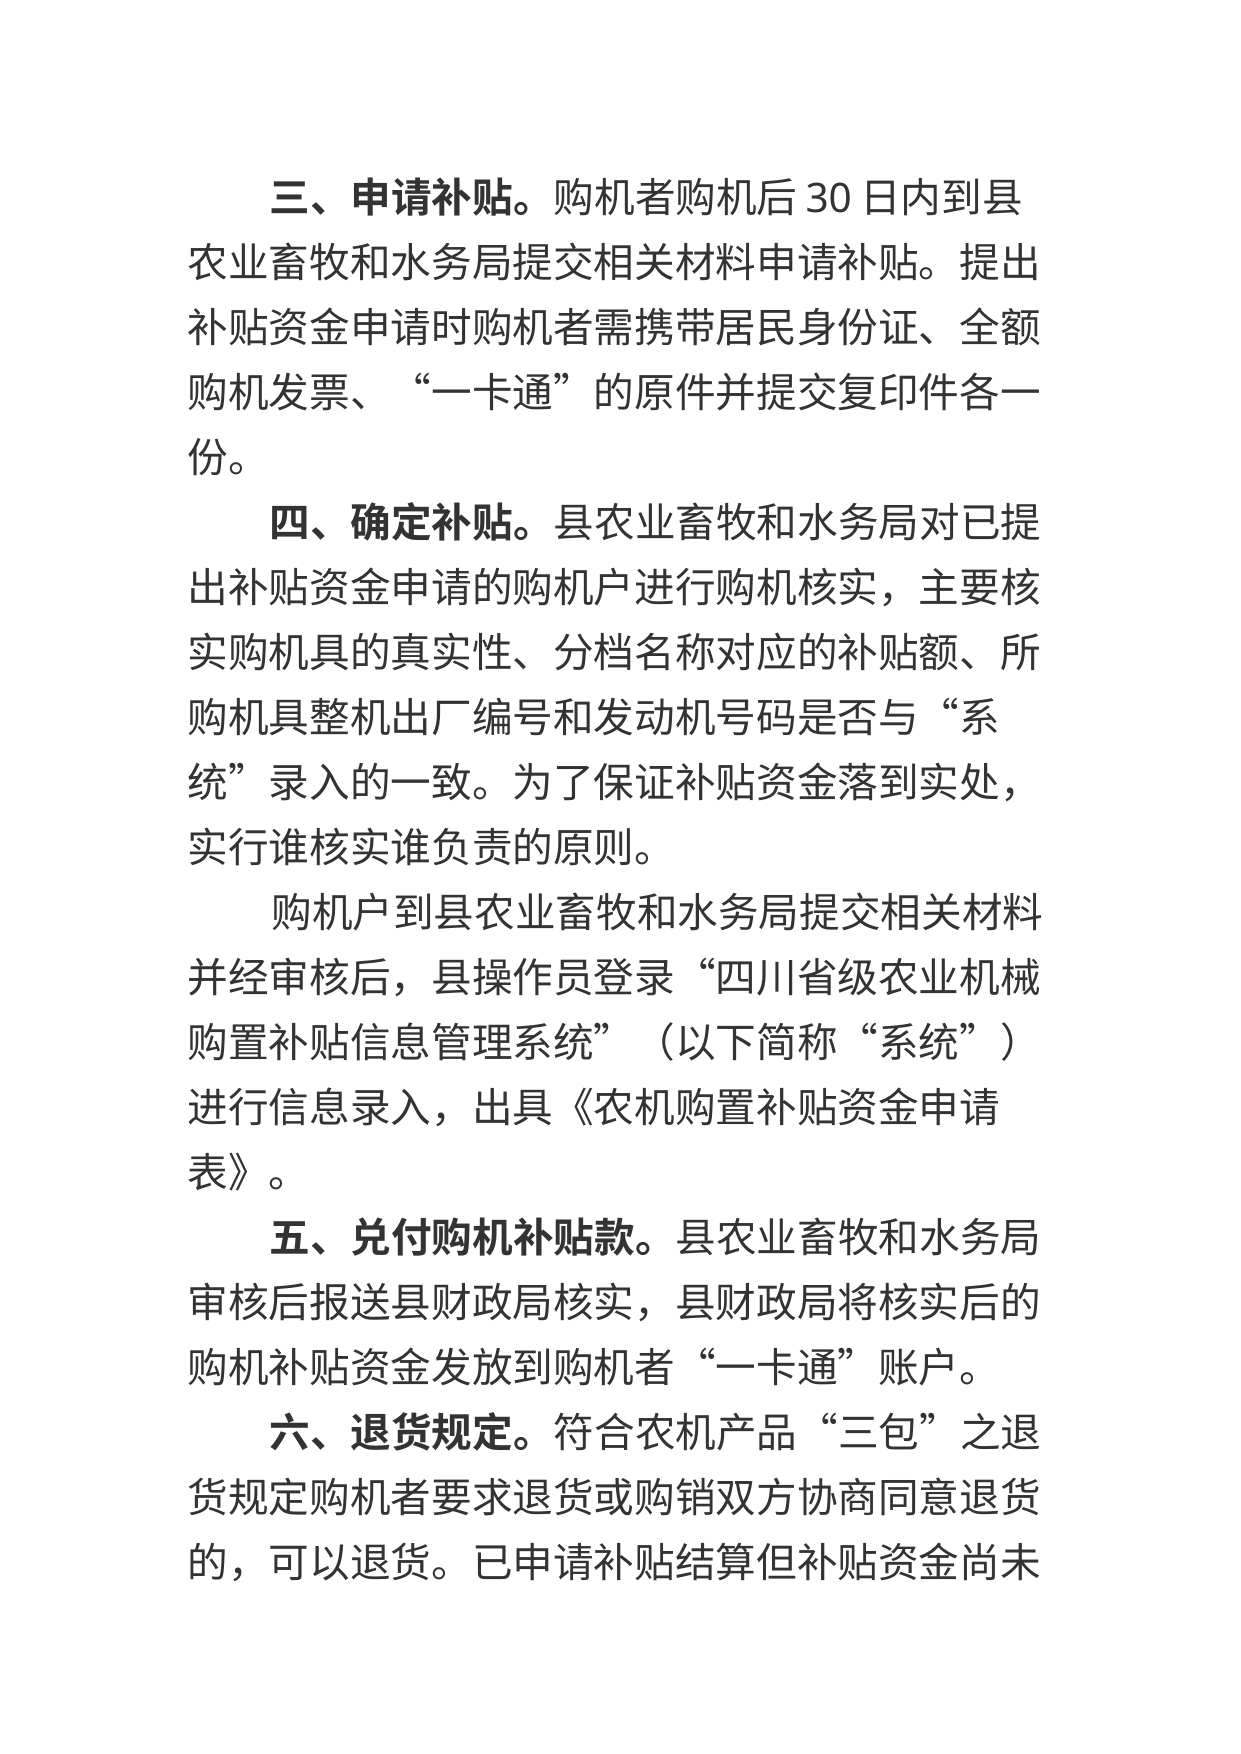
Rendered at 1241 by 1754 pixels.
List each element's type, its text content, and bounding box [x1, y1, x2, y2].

text 四、确定补贴。县农业畜牧和水务局对已提出补贴资金申请的购机户进行购机核实，主要核实购机具的真实性、分档名称对应的补贴额、所购机具整机出厂编号和发动机号码是否与“系统”录入的一致。为了保证补贴资金落到实处，实行谁核实谁负责的原则。 [187, 487, 1053, 877]
text 五、兑付购机补贴款。县农业畜牧和水务局审核后报送县财政局核实，县财政局将核实后的购机补贴资金发放到购机者“一卡通”账户。 [187, 1202, 1053, 1397]
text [187, 1397, 1053, 1592]
text 购机户到县农业畜牧和水务局提交相关材料并经审核后，县操作员登录“四川省级农业机械购置补贴信息管理系统”（以下简称“系统”）进行信息录入，出具《农机购置补贴资金申请表》。 [187, 877, 1053, 1202]
text 三、申请补贴。购机者购机后30日内到县农业畜牧和水务局提交相关材料申请补贴。提出补贴资金申请时购机者需携带居民身份证、全额购机发票、“一卡通”的原件并提交复印件各一份。 [187, 162, 1053, 487]
